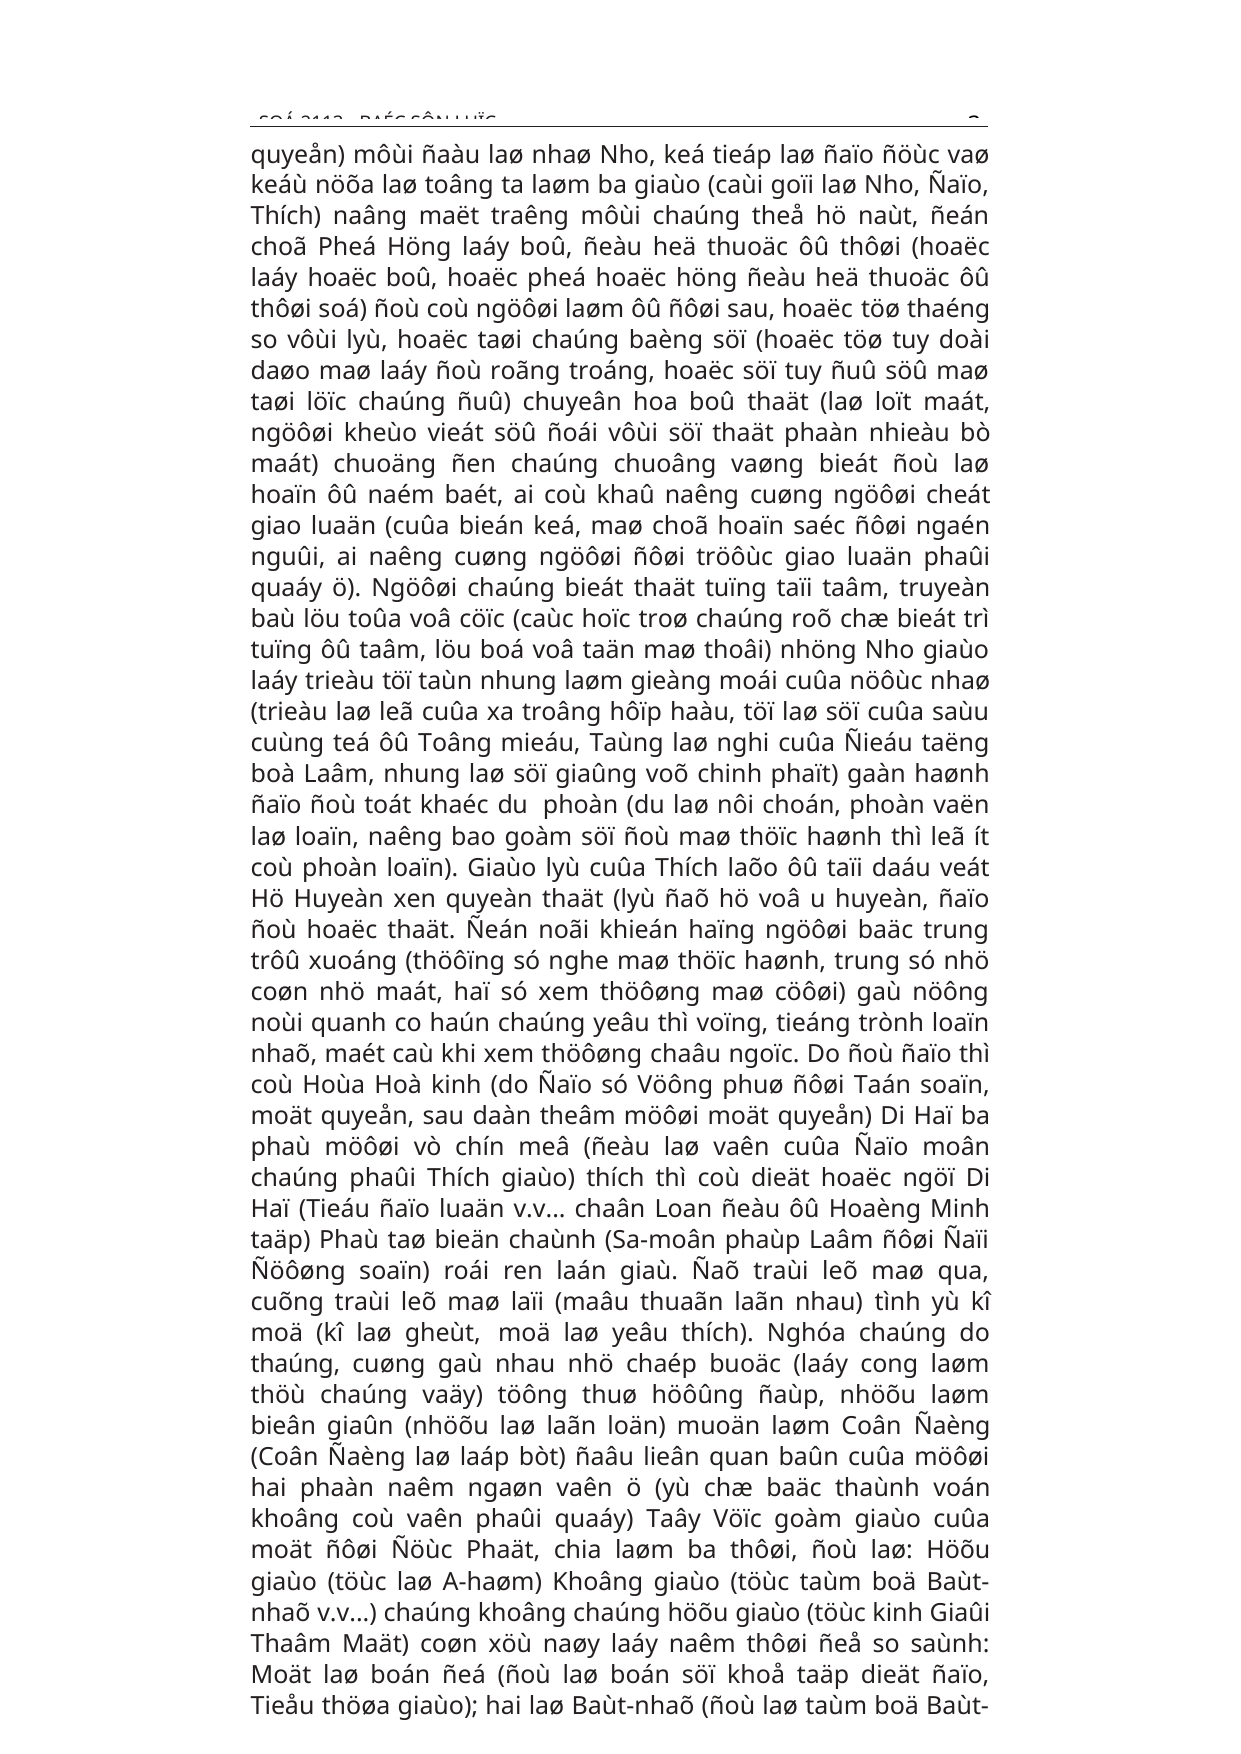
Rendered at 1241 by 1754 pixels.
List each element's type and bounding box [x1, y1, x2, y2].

text [250, 138, 990, 1721]
